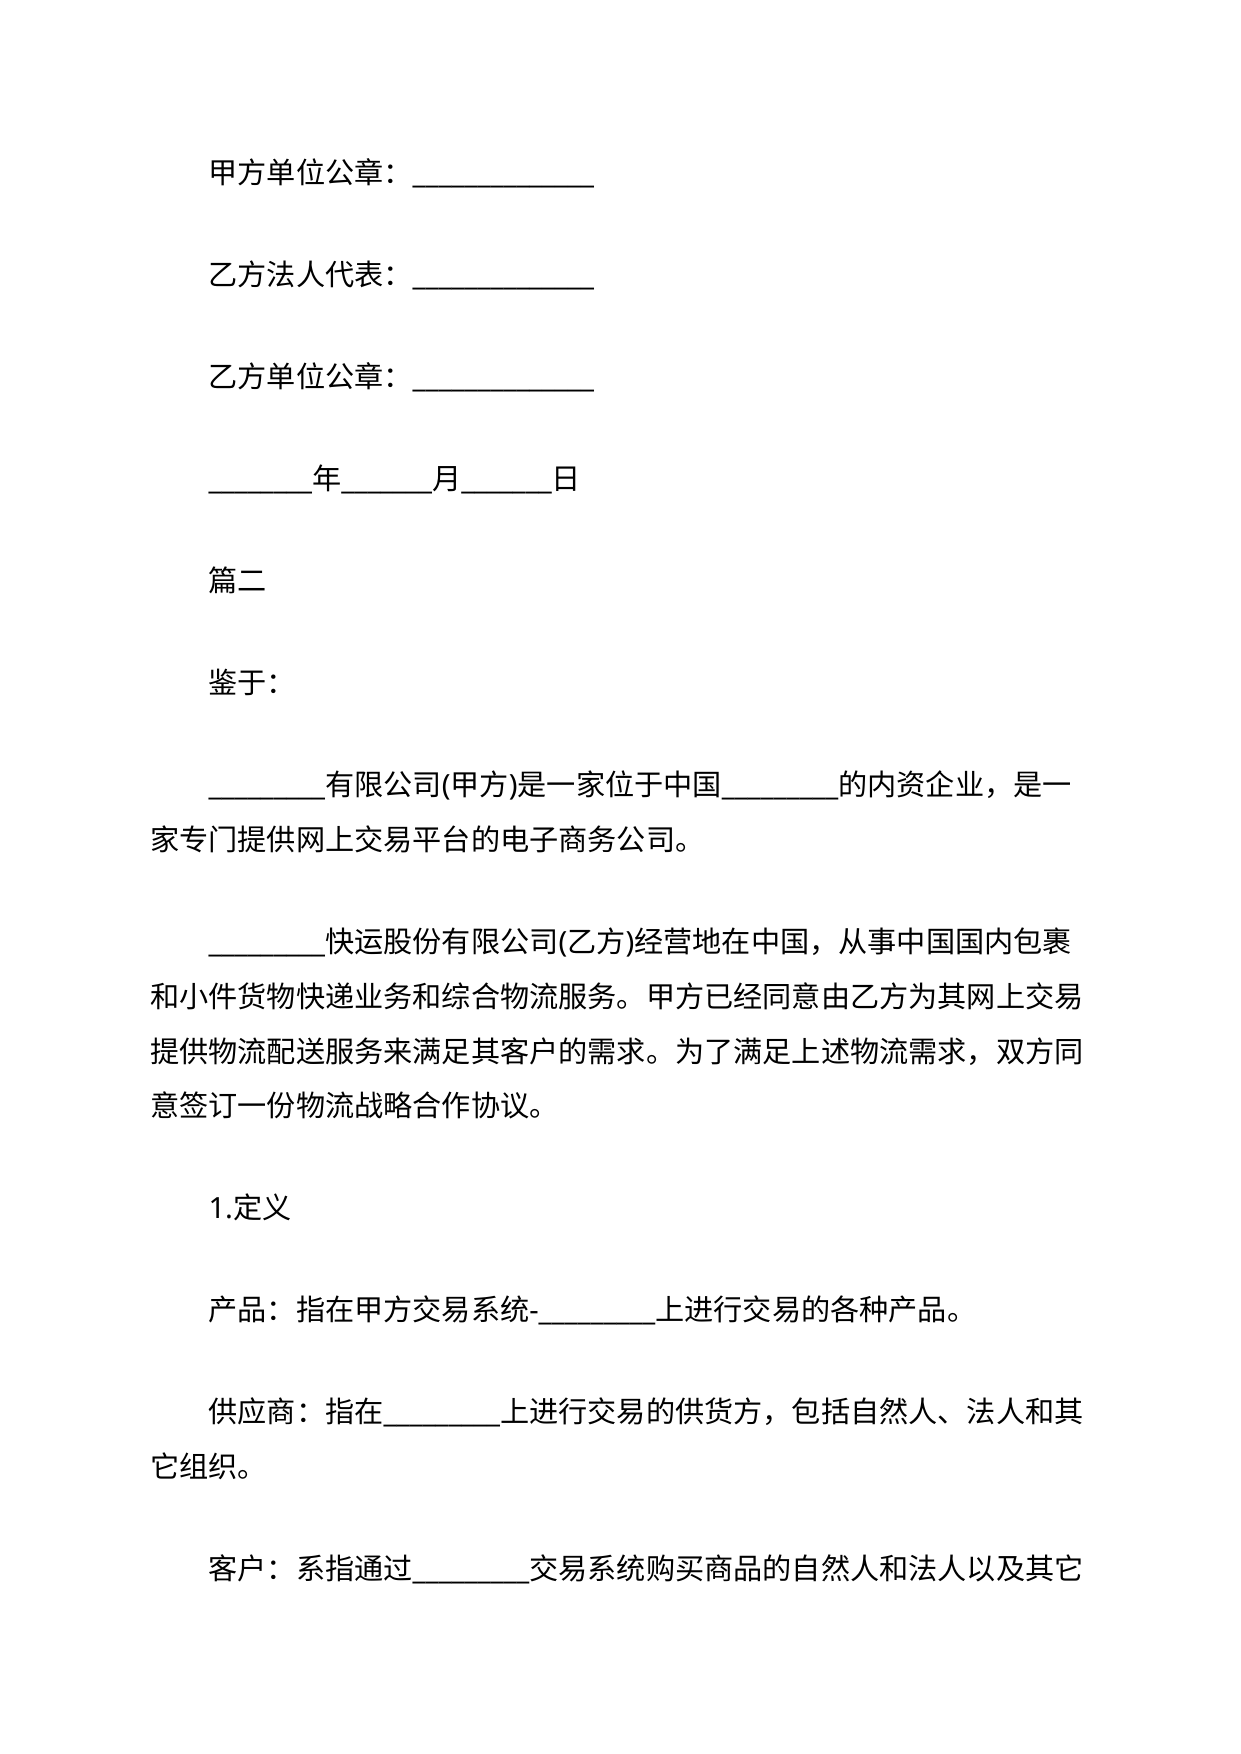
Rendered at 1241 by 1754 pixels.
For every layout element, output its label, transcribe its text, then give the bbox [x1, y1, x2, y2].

text _________快运股份有限公司(乙方)经营地在中国，从事中国国内包裹和小件货物快递业务和综合物流服务。甲方已经同意由乙方为其网上交易提供物流配送服务来满足其客户的需求。为了满足上述物流需求，双方同意签订一份物流战略合作协议。 [150, 918, 1090, 1125]
text 乙方法人代表：______________ [150, 252, 1090, 294]
text 鉴于： [150, 660, 1090, 702]
text 甲方单位公章：______________ [150, 150, 1090, 192]
text 1.定义 [150, 1185, 1090, 1227]
text 篇二 [150, 558, 1090, 600]
text ________年_______月_______日 [150, 456, 1090, 498]
text 供应商：指在_________上进行交易的供货方，包括自然人、法人和其它组织。 [150, 1389, 1090, 1486]
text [150, 1546, 1090, 1588]
text _________有限公司(甲方)是一家位于中国_________的内资企业，是一家专门提供网上交易平台的电子商务公司。 [150, 761, 1090, 859]
text 产品：指在甲方交易系统-_________上进行交易的各种产品。 [150, 1287, 1090, 1329]
text 乙方单位公章：______________ [150, 354, 1090, 396]
